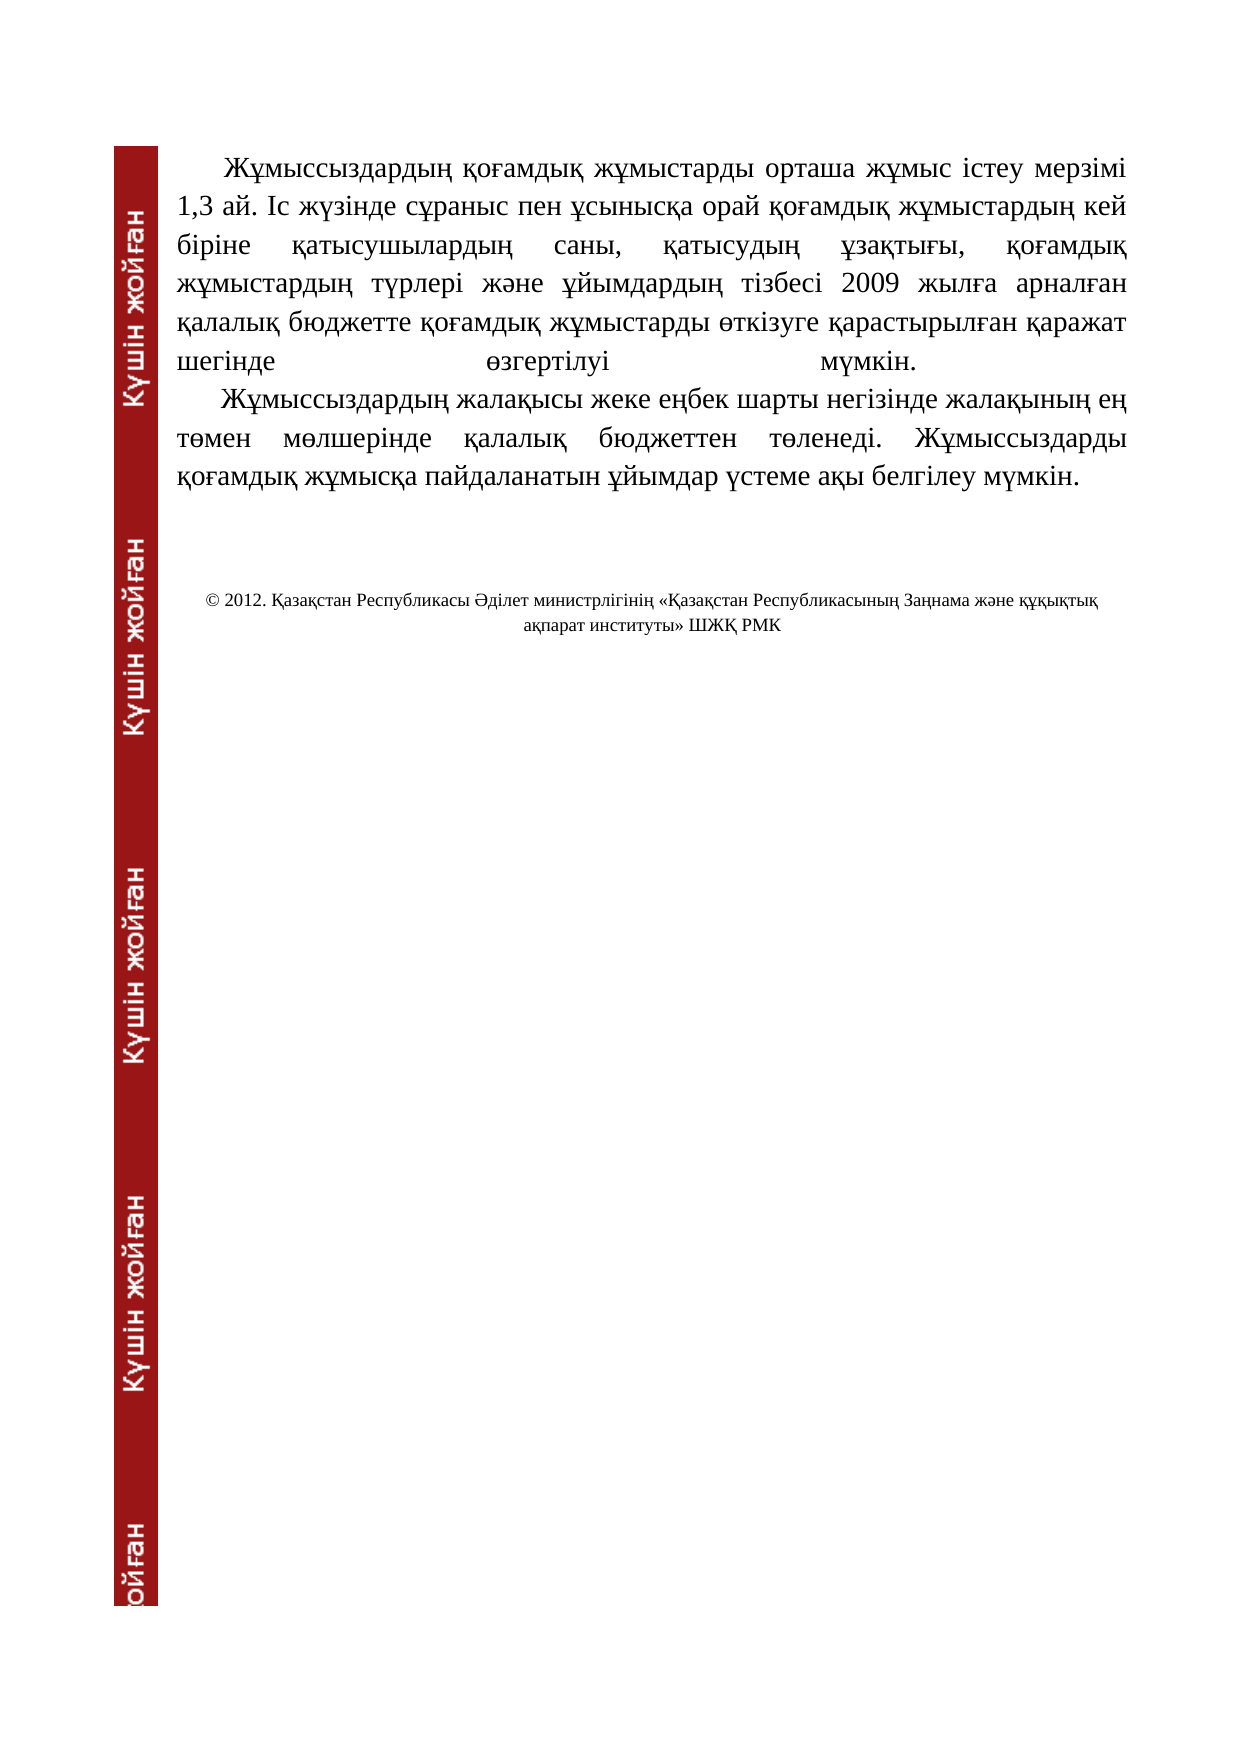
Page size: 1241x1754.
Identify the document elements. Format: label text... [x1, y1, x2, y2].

text © 2012. Қазақстан Республикасы Әділет министрлігінің «Қазақстан Республикасының Заңнама және құқықтық ақпарат институты» ШЖҚ РМК [112, 589, 1128, 635]
picture [114, 635, 158, 1606]
picture [114, 146, 158, 150]
picture [114, 492, 158, 589]
text Жұмыссыздардың қоғамдық жұмыстарды орташа жұмыс істеу мерзімі 1,3 ай. Іс жүзінде сұраныс пен ұсынысқа орай қоғамдық жұмыстардың кей біріне қатысушылардың саны, қатысудың ұзақтығы, қоғамдық жұмыстардың түрлері және ұйымдардың тізбесі 2009 жылға арналған қалалық бюджетте қоғамдық жұмыстарды өткізуге қарастырылған қаражат шегінде өзгертілуі мүмкін. Жұмыссыздардың жалақысы жеке еңбек шарты негізінде жалақының ең төмен мөлшерінде қалалық бюджеттен төленеді. Жұмыссыздарды қоғамдық жұмысқа пайдаланатын ұйымдар үстеме ақы белгілеу мүмкін. [112, 150, 1128, 492]
